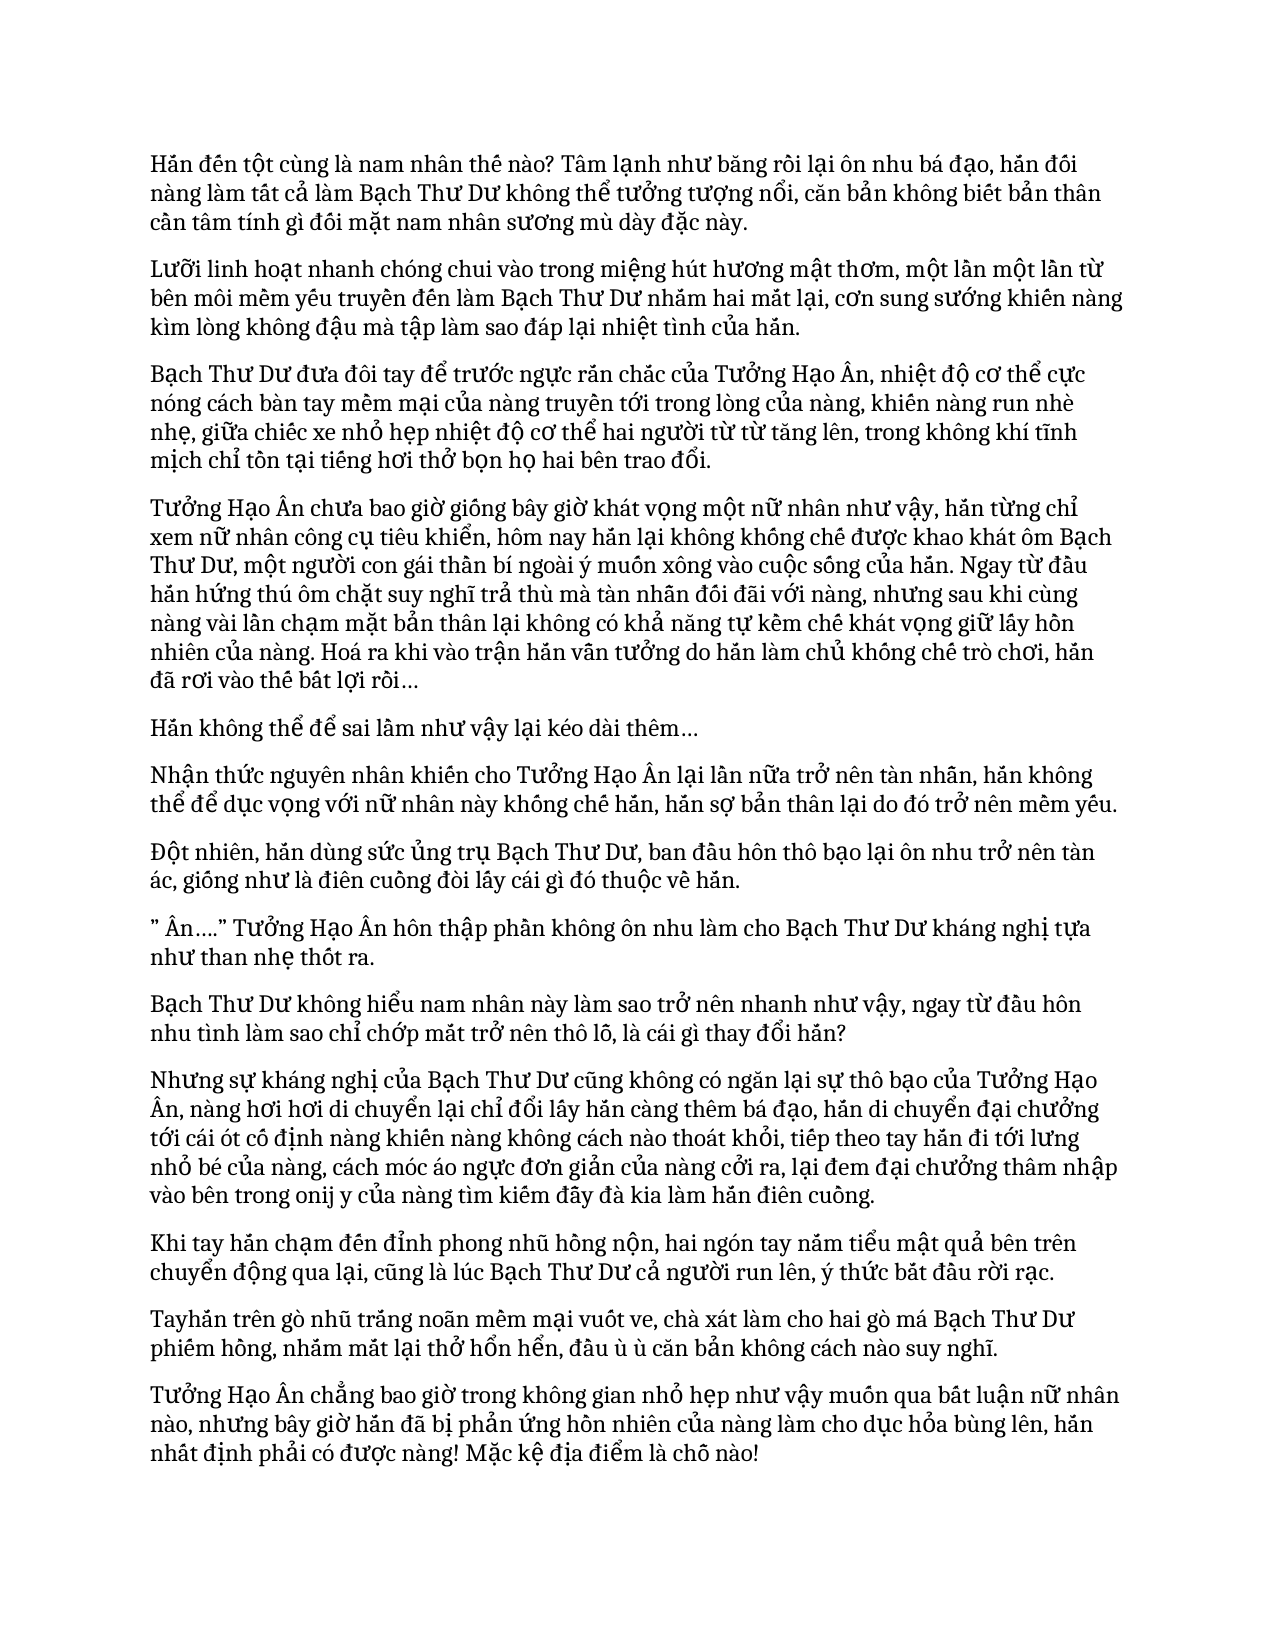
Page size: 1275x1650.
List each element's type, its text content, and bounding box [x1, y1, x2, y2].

text Lưỡi linh hoạt nhanh chóng chui vào trong miệng hút hương mật thơm, một lần một lần từ bên môi mềm yếu truyền đến làm Bạch Thư Dư nhắm hai mắt lại, cơn sung sướng khiến nàng kìm lòng không đậu mà tập làm sao đáp lại nhiệt tình của hắn. [150, 255, 1125, 341]
text Tưởng Hạo Ân chưa bao giờ giống bây giờ khát vọng một nữ nhân như vậy, hắn từng chỉ xem nữ nhân công cụ tiêu khiển, hôm nay hắn lại không khống chế được khao khát ôm Bạch Thư Dư, một người con gái thần bí ngoài ý muốn xông vào cuộc sống của hắn. Ngay từ đầu hắn hứng thú ôm chặt suy nghĩ trả thù mà tàn nhẫn đối đãi với nàng, nhưng sau khi cùng nàng vài lần chạm mặt bản thân lại không có khả năng tự kềm chế khát vọng giữ lấy hồn nhiên của nàng. Hoá ra khi vào trận hắn vẫn tưởng do hắn làm chủ khống chế trò chơi, hắn đã rơi vào thế bất lợi rồi… [150, 494, 1125, 695]
text Khi tay hắn chạm đến đỉnh phong nhũ hồng nộn, hai ngón tay nắm tiểu mật quả bên trên chuyển động qua lại, cũng là lúc Bạch Thư Dư cả người run lên, ý thức bắt đầu rời rạc. [150, 1229, 1125, 1286]
text Nhận thức nguyên nhân khiến cho Tưởng Hạo Ân lại lần nữa trở nên tàn nhẫn, hắn không thể để dục vọng với nữ nhân này khống chế hắn, hắn sợ bản thân lại do đó trở nên mềm yếu. [150, 761, 1125, 819]
text Tưởng Hạo Ân chẳng bao giờ trong không gian nhỏ hẹp như vậy muốn qua bất luận nữ nhân nào, nhưng bây giờ hắn đã bị phản ứng hồn nhiên của nàng làm cho dục hỏa bùng lên, hắn nhất định phải có được nàng! Mặc kệ địa điểm là chỗ nào! [150, 1381, 1125, 1467]
text Bạch Thư Dư không hiểu nam nhân này làm sao trở nên nhanh như vậy, ngay từ đầu hôn nhu tình làm sao chỉ chớp mắt trở nên thô lỗ, là cái gì thay đổi hắn? [150, 990, 1125, 1047]
text Bạch Thư Dư đưa đôi tay để trước ngực rắn chắc của Tưởng Hạo Ân, nhiệt độ cơ thể cực nóng cách bàn tay mềm mại của nàng truyền tới trong lòng của nàng, khiến nàng run nhè nhẹ, giữa chiếc xe nhỏ hẹp nhiệt độ cơ thể hai người từ từ tăng lên, trong không khí tĩnh mịch chỉ tồn tại tiếng hơi thở bọn họ hai bên trao đổi. [150, 360, 1125, 475]
text Hắn đến tột cùng là nam nhân thế nào? Tâm lạnh như băng rồi lại ôn nhu bá đạo, hắn đối nàng làm tất cả làm Bạch Thư Dư không thể tưởng tượng nổi, căn bản không biết bản thân cần tâm tính gì đối mặt nam nhân sương mù dày đặc này. [150, 150, 1125, 236]
text Đột nhiên, hắn dùng sức ủng trụ Bạch Thư Dư, ban đầu hôn thô bạo lại ôn nhu trở nên tàn ác, giống như là điên cuồng đòi lấy cái gì đó thuộc về hắn. [150, 837, 1125, 895]
text Tayhắn trên gò nhũ trắng noãn mềm mại vuốt ve, chà xát làm cho hai gò má Bạch Thư Dư phiếm hồng, nhắm mắt lại thở hổn hển, đầu ù ù căn bản không cách nào suy nghĩ. [150, 1305, 1125, 1362]
text Hắn không thể để sai lầm như vậy lại kéo dài thêm… [150, 714, 1125, 742]
text ” Ân….” Tưởng Hạo Ân hôn thập phần không ôn nhu làm cho Bạch Thư Dư kháng nghị tựa như than nhẹ thốt ra. [150, 914, 1125, 971]
text Nhưng sự kháng nghị của Bạch Thư Dư cũng không có ngăn lại sự thô bạo của Tưởng Hạo Ân, nàng hơi hơi di chuyển lại chỉ đổi lấy hắn càng thêm bá đạo, hắn di chuyển đại chưởng tới cái ót cố định nàng khiến nàng không cách nào thoát khỏi, tiếp theo tay hắn đi tới lưng nhỏ bé của nàng, cách móc áo ngực đơn giản của nàng cởi ra, lại đem đại chưởng thâm nhập vào bên trong onij y của nàng tìm kiếm đẫy đà kia làm hắn điên cuồng. [150, 1066, 1125, 1210]
